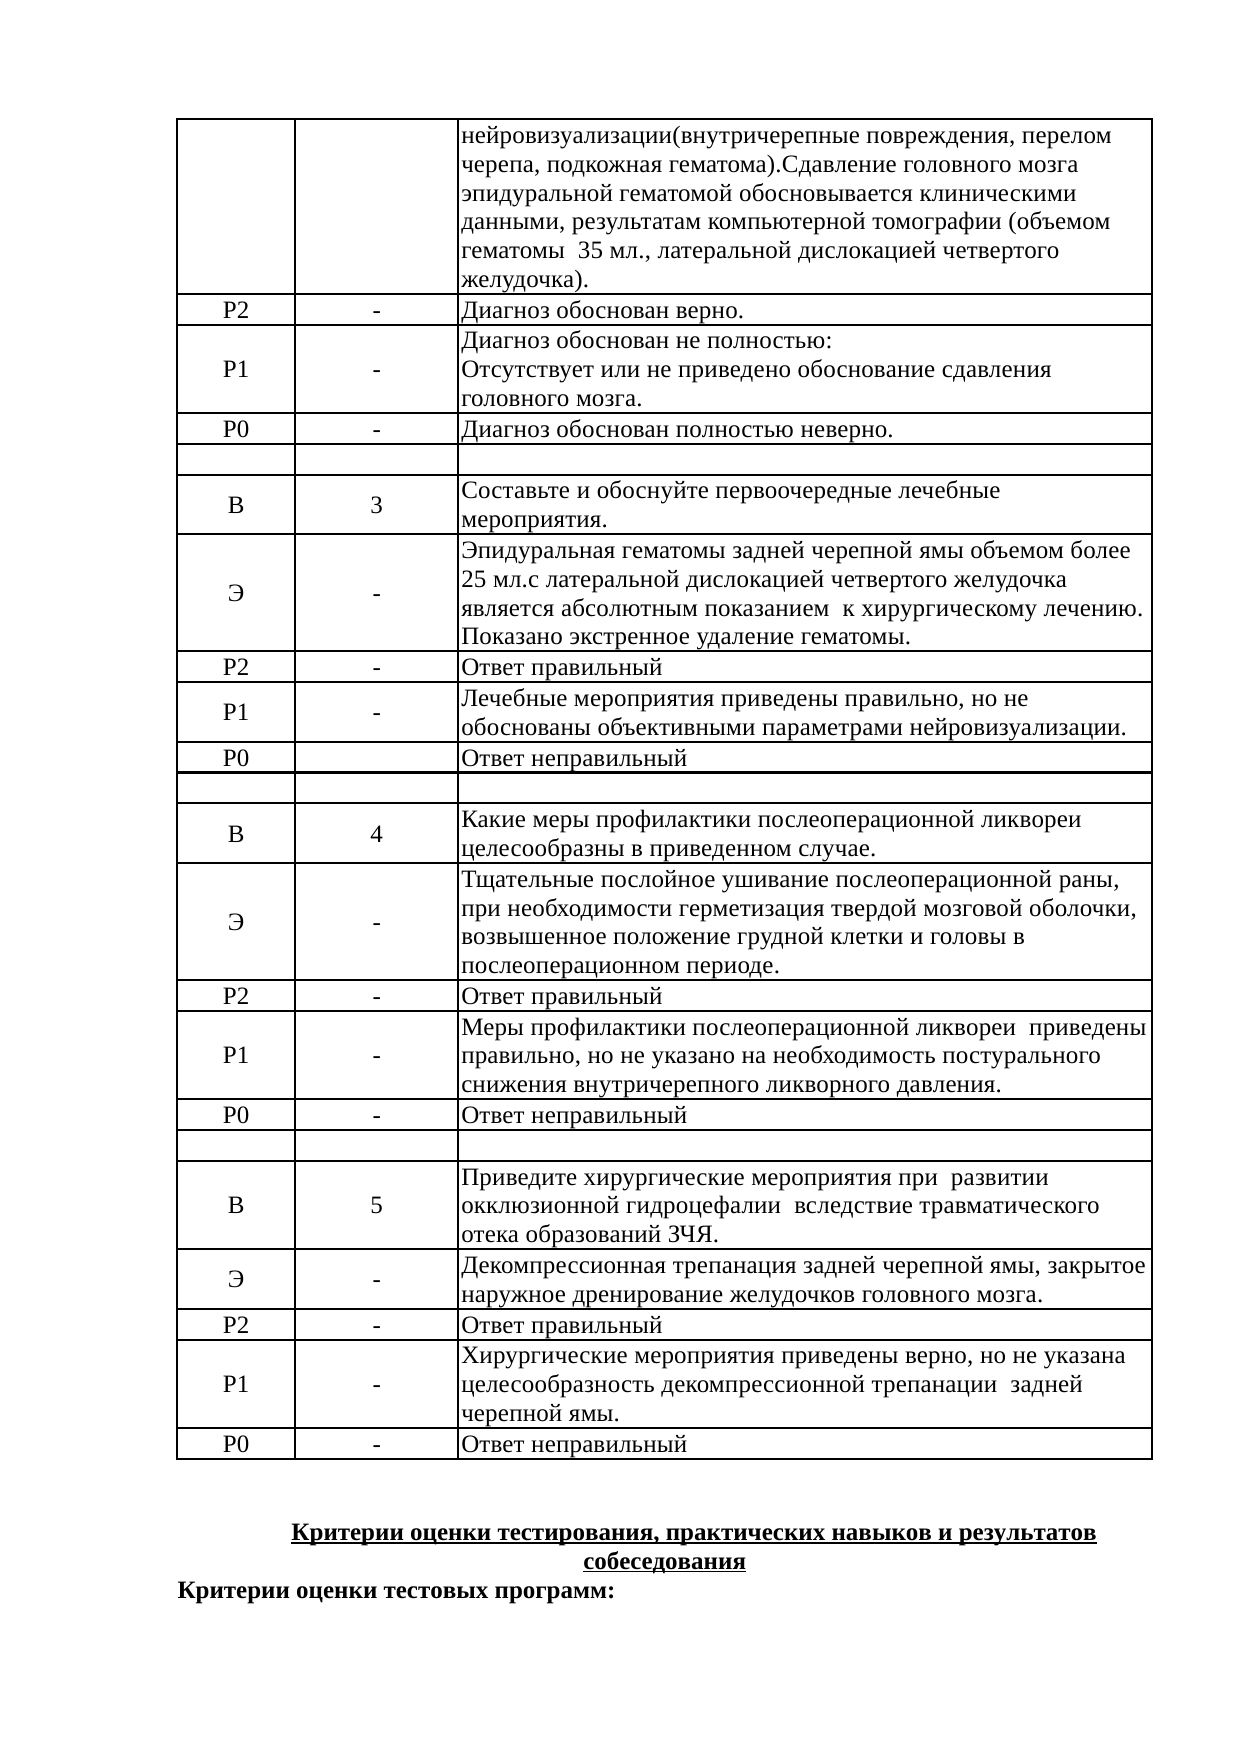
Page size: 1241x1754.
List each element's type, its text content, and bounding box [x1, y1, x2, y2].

table_cell Диагноз обоснован полностью неверно. [459, 414, 1151, 443]
table_cell Р2 [178, 295, 294, 323]
table_cell Ответ неправильный [459, 1100, 1151, 1129]
table_cell Р0 [178, 743, 294, 771]
table_cell Тщательные послойное ушивание послеоперационной раны, при необходимости герметизация твердой мозговой оболочки, возвышенное положение грудной клетки и головы в послеоперационном периоде. [459, 864, 1151, 979]
table_cell Р0 [178, 414, 294, 443]
table_cell - [296, 414, 457, 443]
table_cell 5 [296, 1162, 457, 1248]
table_cell - [296, 535, 457, 650]
table_cell - [296, 295, 457, 323]
table_cell В [178, 1162, 294, 1248]
table_cell Э [178, 120, 294, 293]
table_cell - [296, 326, 457, 412]
table_cell Р2 [178, 1310, 294, 1338]
table_cell Какие меры профилактики послеоперационной ликвореи целесообразны в приведенном случае. [459, 804, 1151, 862]
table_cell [459, 120, 1151, 293]
table_cell Диагноз обоснован верно. [459, 295, 1151, 323]
table_cell Меры профилактики послеоперационной ликвореи приведены правильно, но не указано на необходимость постурального снижения внутричерепного ликворного давления. [459, 1012, 1151, 1098]
text Критерии оценки тестирования, практических навыков и результатов собеседования [177, 1517, 1152, 1575]
table_cell [296, 774, 457, 802]
table_cell - [296, 981, 457, 1010]
table_cell [459, 1131, 1151, 1160]
table_cell Ответ неправильный [459, 1429, 1151, 1458]
table_cell [296, 445, 457, 473]
table_cell [296, 743, 457, 771]
table_cell - [296, 1341, 457, 1427]
table_cell Лечебные мероприятия приведены правильно, но не обоснованы объективными параметрами нейровизуализации. [459, 683, 1151, 741]
table_cell [178, 1131, 294, 1160]
table_cell [459, 774, 1151, 802]
table_cell - [296, 683, 457, 741]
table_cell Хирургические мероприятия приведены верно, но не указана целесообразность декомпрессионной трепанации задней черепной ямы. [459, 1341, 1151, 1427]
table_cell [178, 445, 294, 473]
table_cell Декомпрессионная трепанация задней черепной ямы, закрытое наружное дренирование желудочков головного мозга. [459, 1250, 1151, 1308]
table_cell - [296, 864, 457, 979]
table_cell Р0 [178, 1429, 294, 1458]
table_cell 4 [296, 804, 457, 862]
table_cell Ответ правильный [459, 652, 1151, 681]
table_cell - [296, 652, 457, 681]
table_cell 3 [296, 476, 457, 533]
table_cell Р2 [178, 652, 294, 681]
table_cell [459, 445, 1151, 473]
table_cell Р1 [178, 326, 294, 412]
table_cell Составьте и обоснуйте первоочередные лечебные мероприятия. [459, 476, 1151, 533]
table_cell Э [178, 1250, 294, 1308]
table_cell - [296, 120, 457, 293]
table_cell - [296, 1310, 457, 1338]
table_cell Р2 [178, 981, 294, 1010]
table_cell Ответ правильный [459, 1310, 1151, 1338]
table_cell Р0 [178, 1100, 294, 1129]
table_cell В [178, 476, 294, 533]
table_cell Ответ неправильный [459, 743, 1151, 771]
table_cell Э [178, 535, 294, 650]
table_cell - [296, 1012, 457, 1098]
table_cell Диагноз обоснован не полностью: Отсутствует или не приведено обоснование сдавления головного мозга. [459, 326, 1151, 412]
table_cell Эпидуральная гематомы задней черепной ямы объемом более 25 мл.с латеральной дислокацией четвертого желудочка является абсoлютным показанием к хирургическому лечению. Показано экстренное удаление гематомы. [459, 535, 1151, 650]
table_cell Р1 [178, 1012, 294, 1098]
table_cell - [296, 1429, 457, 1458]
table_cell Ответ правильный [459, 981, 1151, 1010]
table_cell - [296, 1100, 457, 1129]
table_cell Приведите хирургические мероприятия при развитии окклюзионной гидроцефалии вследствие травматического отека образований ЗЧЯ. [459, 1162, 1151, 1248]
table_cell Э [178, 864, 294, 979]
table_cell Р1 [178, 1341, 294, 1427]
table_cell Р1 [178, 683, 294, 741]
table_cell - [296, 1250, 457, 1308]
table_cell [178, 774, 294, 802]
table_cell В [178, 804, 294, 862]
table_cell [296, 1131, 457, 1160]
text Критерии оценки тестовых программ: [177, 1575, 1152, 1603]
